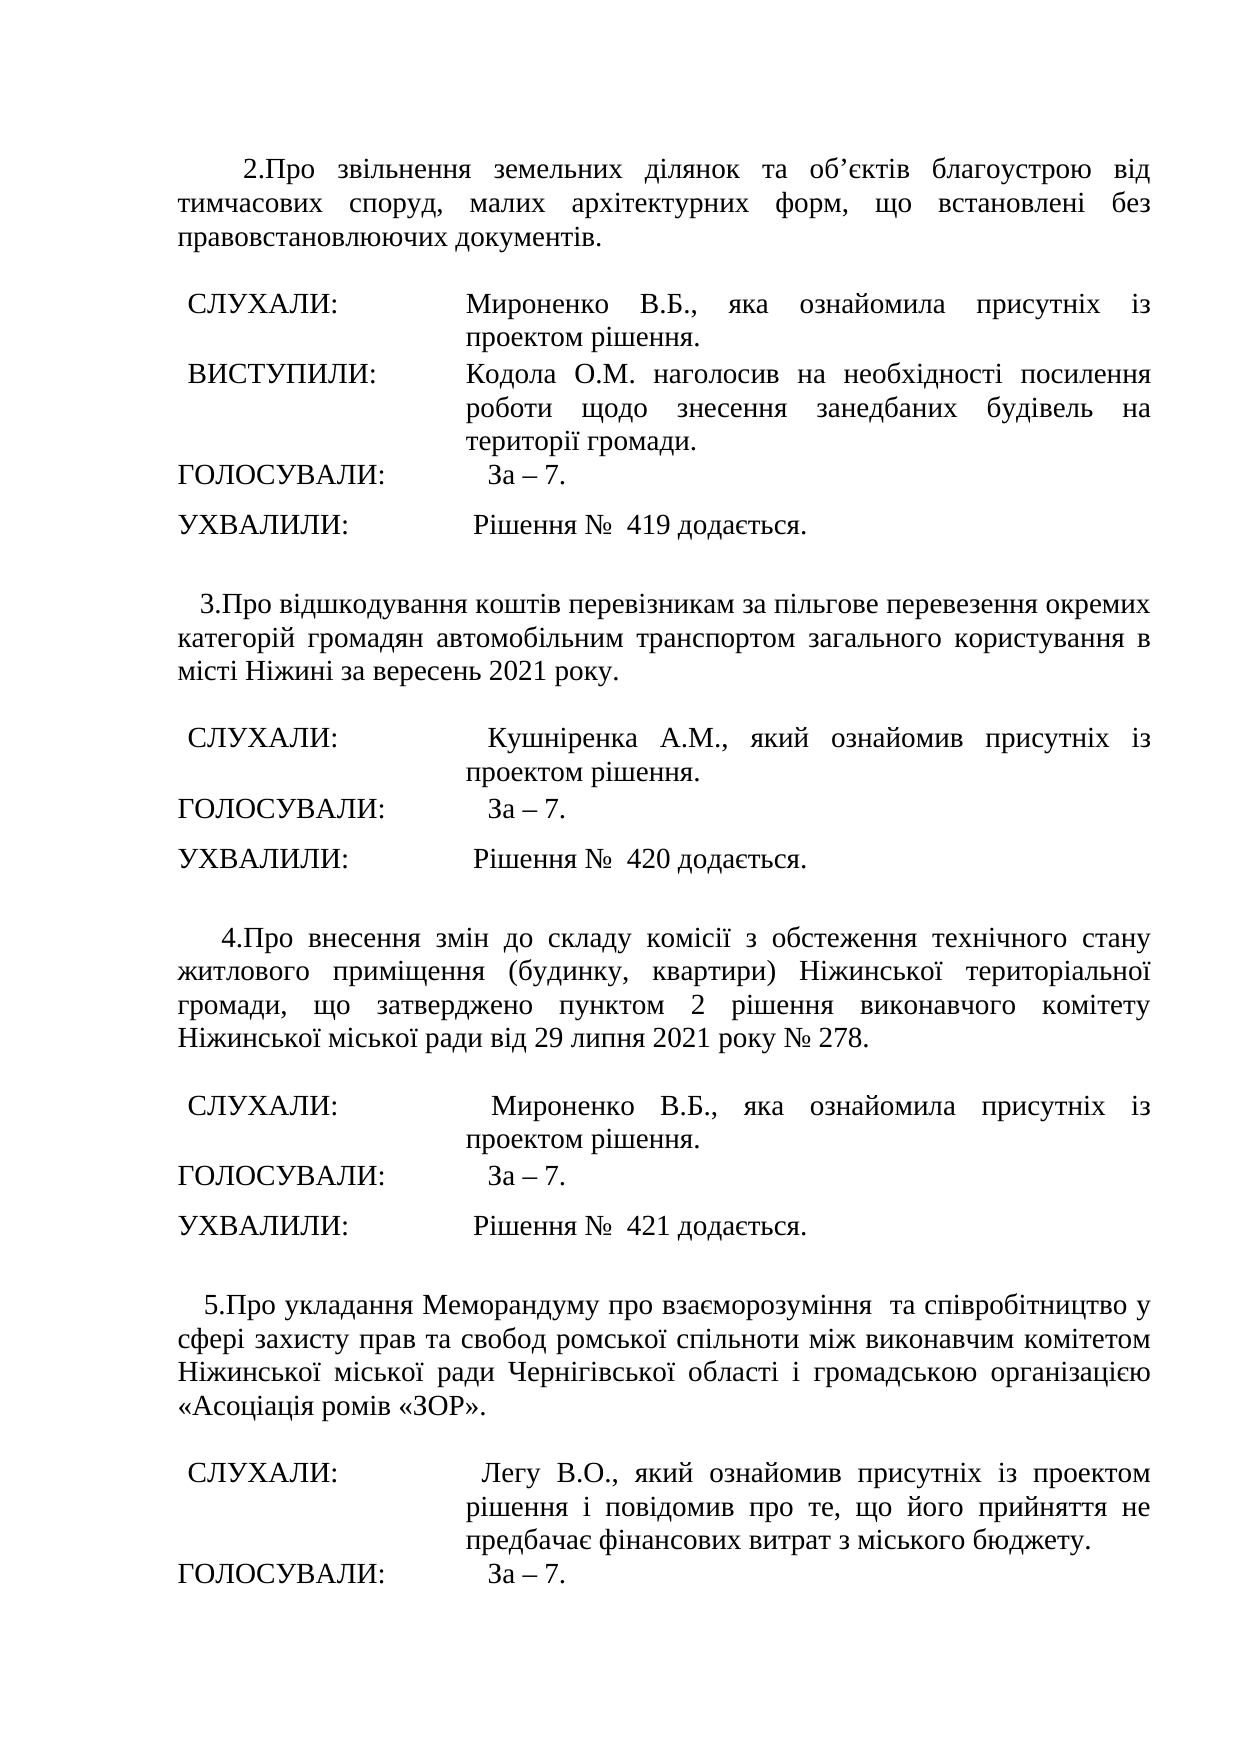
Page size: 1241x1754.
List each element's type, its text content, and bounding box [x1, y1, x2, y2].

table_header СЛУХАЛИ: [176, 720, 454, 791]
table_cell За – 7. [454, 457, 1163, 507]
table_header СЛУХАЛИ: [176, 286, 454, 356]
table_cell За – 7. [454, 791, 1163, 841]
table_cell УХВАЛИЛИ: [176, 841, 454, 886]
table_cell ГОЛОСУВАЛИ: [176, 1556, 454, 1606]
text 3.Про відшкодування коштів перевізникам за пільгове перевезення окремих категорій громадян автомобільним транспортом загального користування в місті Ніжині за вересень 2021 року. [177, 586, 1152, 687]
table_cell ГОЛОСУВАЛИ: [176, 457, 454, 507]
table_cell За – 7. [454, 1556, 1163, 1606]
table_header Легу В.О., який ознайомив присутніх із проектом рішення і повідомив про те, що його прийняття не предбачає фінансових витрат з міського бюджету. [454, 1455, 1163, 1556]
table_header Мироненко В.Б., яка ознайомила присутніх із проектом рішення. [454, 286, 1163, 356]
table_cell ГОЛОСУВАЛИ: [176, 1158, 454, 1208]
table_cell За – 7. [454, 1158, 1163, 1208]
table_header СЛУХАЛИ: [176, 1455, 454, 1556]
text 4.Про внесення змін до складу комісії з обстеження технічного стану житлового приміщення (будинку, квартири) Ніжинської територіальної громади, що затверджено пунктом 2 рішення виконавчого комітету Ніжинської міської ради від 29 липня 2021 року № 278. [177, 920, 1152, 1054]
table_header СЛУХАЛИ: [176, 1088, 454, 1158]
table_cell Рішення № 421 додається. [454, 1208, 1163, 1254]
table_header Мироненко В.Б., яка ознайомила присутніх із проектом рішення. [454, 1088, 1163, 1158]
table_cell Рішення № 419 додається. [454, 507, 1163, 553]
table_cell УХВАЛИЛИ: [176, 507, 454, 553]
text 5.Про укладання Меморандуму про взаєморозуміння та співробітництво у сфері захисту прав та свобод ромської спільноти між виконавчим комітетом Ніжинської міської ради Чернігівської області і громадською організацією «Асоціація ромів «ЗОР». [177, 1287, 1152, 1422]
table_cell Рішення № 420 додається. [454, 841, 1163, 886]
table_cell Кодола О.М. наголосив на необхідності посилення роботи щодо знесення занедбаних будівель на території громади. [454, 356, 1163, 457]
table_cell ГОЛОСУВАЛИ: [176, 791, 454, 841]
table_cell УХВАЛИЛИ: [176, 1208, 454, 1254]
table_cell ВИСТУПИЛИ: [176, 356, 454, 457]
text 2.Про звільнення земельних ділянок та об’єктів благоустрою від тимчасових споруд, малих архітектурних форм, що встановлені без правовстановлюючих документів. [177, 152, 1152, 252]
table_header Кушніренка А.М., який ознайомив присутніх із проектом рішення. [454, 720, 1163, 791]
